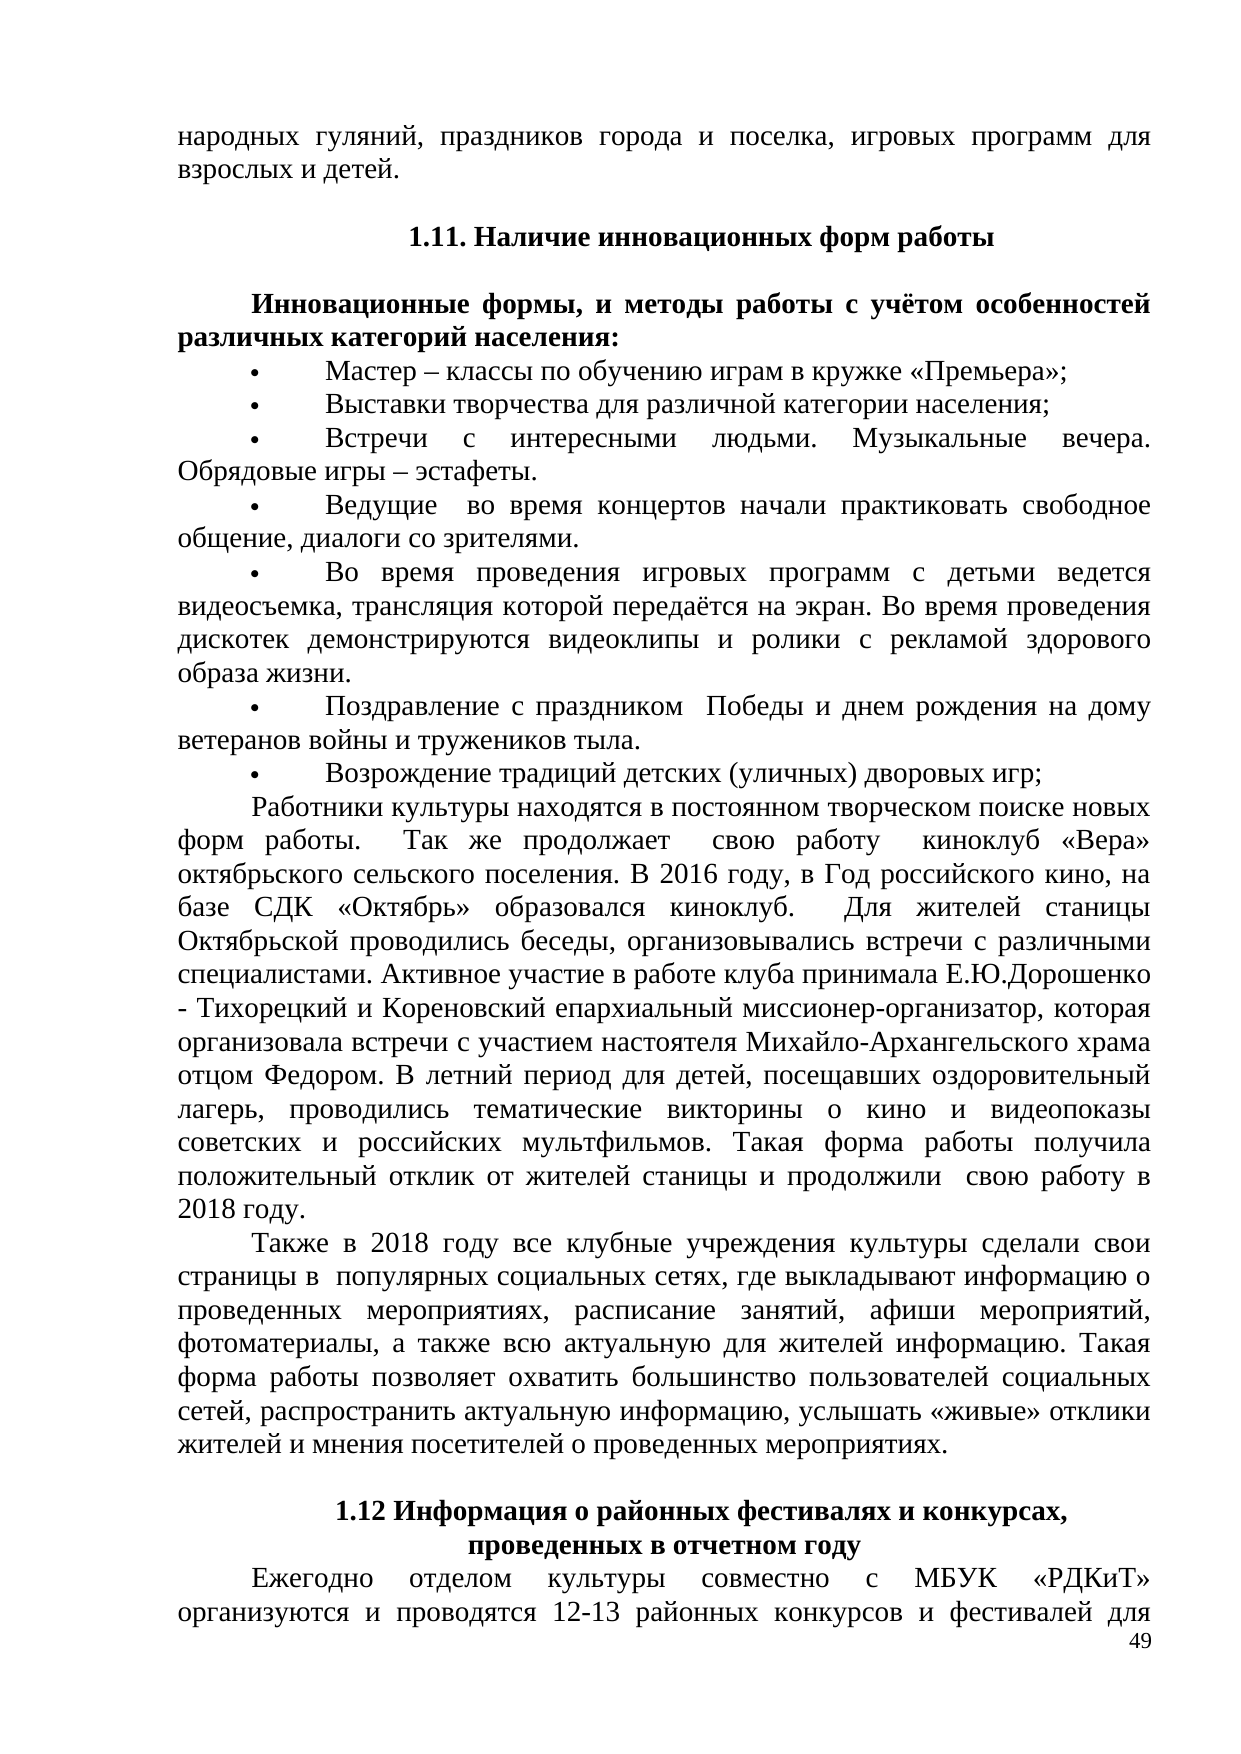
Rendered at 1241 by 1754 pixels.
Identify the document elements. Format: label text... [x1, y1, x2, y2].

list Поздравление с праздником Победы и днем рождения на дому ветеранов войны и тружеников тыла. [177, 688, 1152, 755]
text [177, 118, 1152, 185]
text 1.11. Наличие инновационных форм работы [177, 219, 1152, 252]
list Мастер – классы по обучению играм в кружке «Премьера»; [177, 353, 1152, 386]
list Ведущие во время концертов начали практиковать свободное общение, диалоги со зрителями. [177, 487, 1152, 554]
text Также в 2018 году все клубные учреждения культуры сделали свои страницы в популярных социальных сетях, где выкладывают информацию о проведенных мероприятиях, расписание занятий, афиши мероприятий, фотоматериалы, а также всю актуальную для жителей информацию. Такая форма работы позволяет охватить большинство пользователей социальных сетей, распространить актуальную информацию, услышать «живые» отклики жителей и мнения посетителей о проведенных мероприятиях. [177, 1225, 1152, 1460]
list Встречи с интересными людьми. Музыкальные вечера. Обрядовые игры – эстафеты. [177, 420, 1152, 487]
list Возрождение традиций детских (уличных) дворовых игр; [177, 755, 1152, 789]
text 1.12 Информация о районных фестивалях и конкурсах, проведенных в отчетном году [177, 1493, 1152, 1560]
text Инновационные формы, и методы работы с учётом особенностей различных категорий населения: [177, 286, 1152, 353]
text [177, 1560, 1152, 1627]
list Во время проведения игровых программ с детьми ведется видеосъемка, трансляция которой передаётся на экран. Во время проведения дискотек демонстрируются видеоклипы и ролики с рекламой здорового образа жизни. [177, 554, 1152, 688]
text Работники культуры находятся в постоянном творческом поиске новых форм работы. Так же продолжает свою работу киноклуб «Вера» октябрьского сельского поселения. В 2016 году, в Год российского кино, на базе СДК «Октябрь» образовался киноклуб. Для жителей станицы Октябрьской проводились беседы, организовывались встречи с различными специалистами. Активное участие в работе клуба принимала Е.Ю.Дорошенко - Тихорецкий и Кореновский епархиальный миссионер-организатор, которая организовала встречи с участием настоятеля Михайло-Архангельского храма отцом Федором. В летний период для детей, посещавших оздоровительный лагерь, проводились тематические викторины о кино и видеопоказы советских и российских мультфильмов. Такая форма работы получила положительный отклик от жителей станицы и продолжили свою работу в 2018 году. [177, 789, 1152, 1225]
list Выставки творчества для различной категории населения; [177, 386, 1152, 420]
